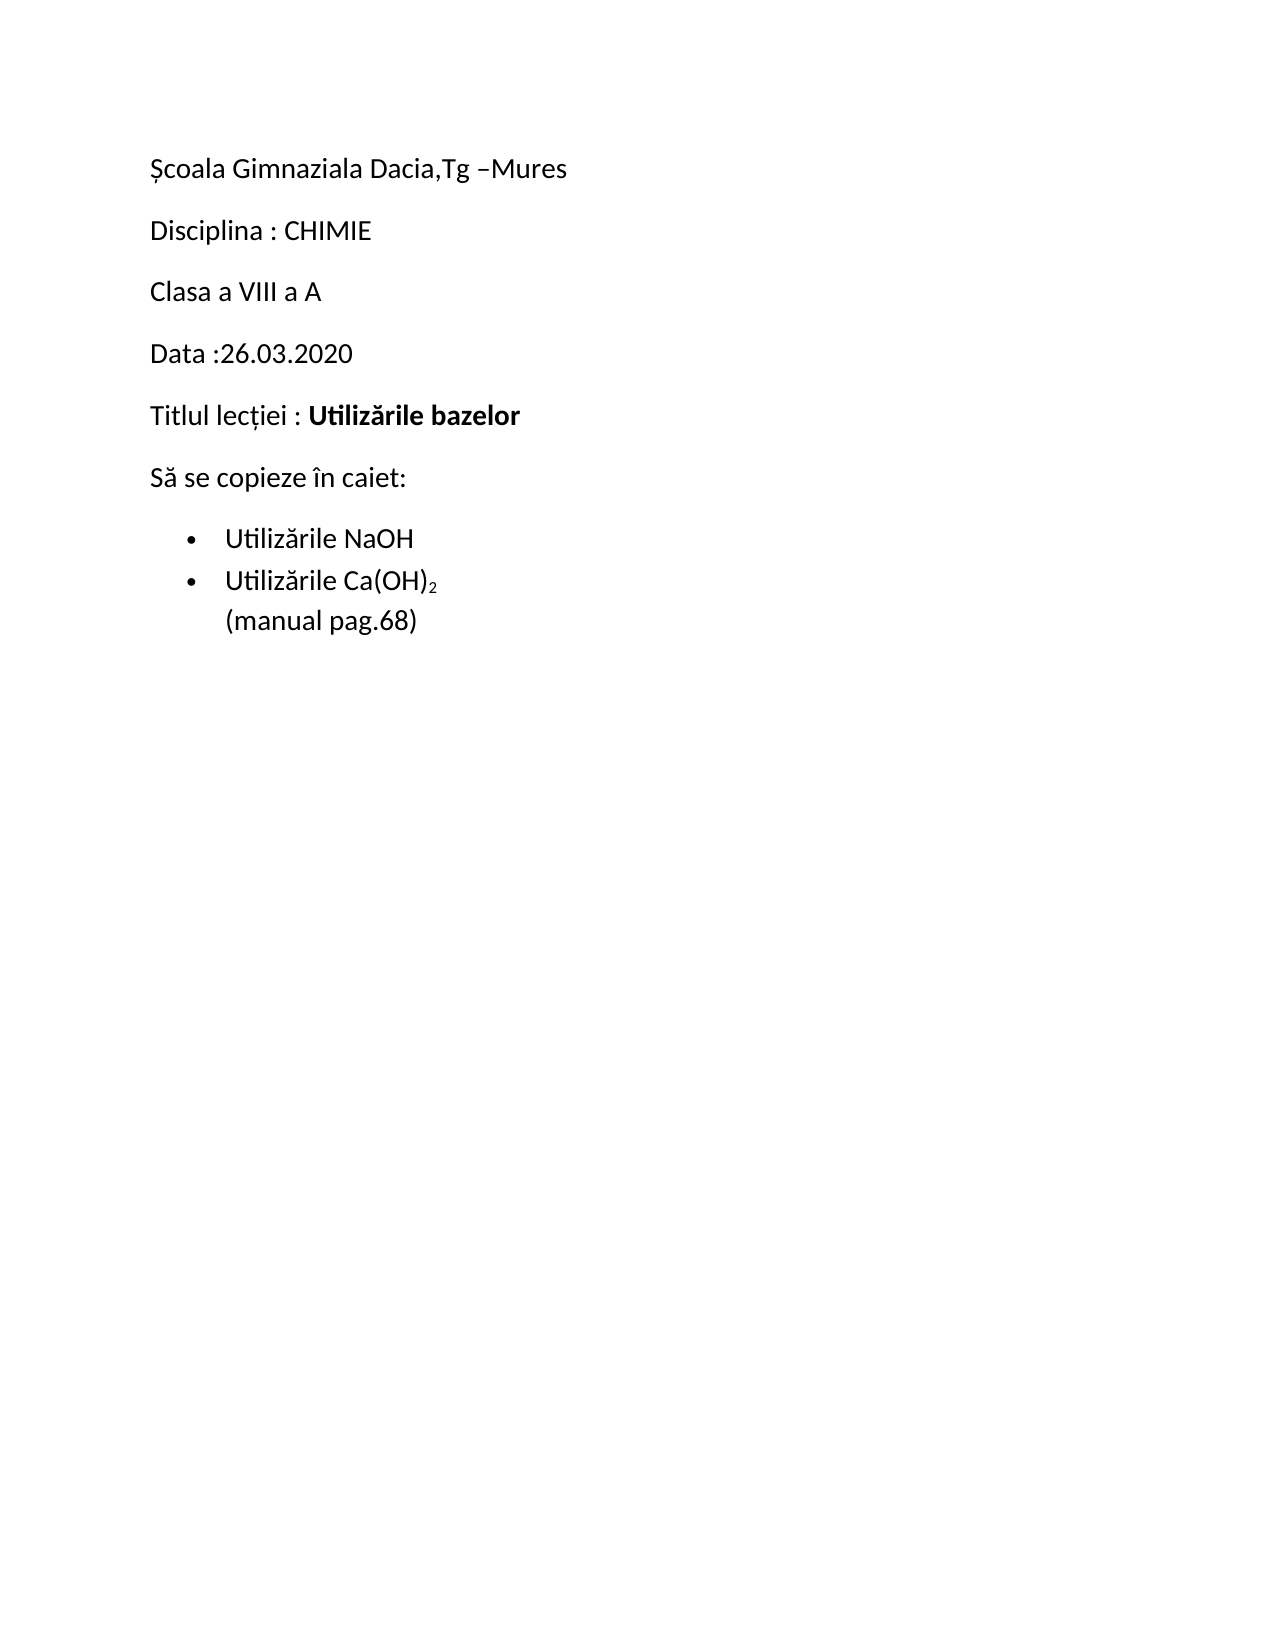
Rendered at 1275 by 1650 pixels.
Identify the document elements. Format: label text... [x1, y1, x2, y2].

list (manual pag.68) [225, 602, 1125, 638]
list Utilizările NaOH [187, 521, 1125, 556]
list Utilizările Ca(OH)2 [187, 562, 1125, 597]
text Data :26.03.2020 [150, 335, 1125, 371]
text Disciplina : CHIMIE [150, 212, 1125, 247]
text Școala Gimnaziala Dacia,Tg –Mures [150, 150, 1125, 186]
text Să se copieze în caiet: [150, 459, 1125, 494]
text Clasa a VIII a A [150, 273, 1125, 309]
text Titlul lecției : Utilizările bazelor [150, 397, 1125, 433]
